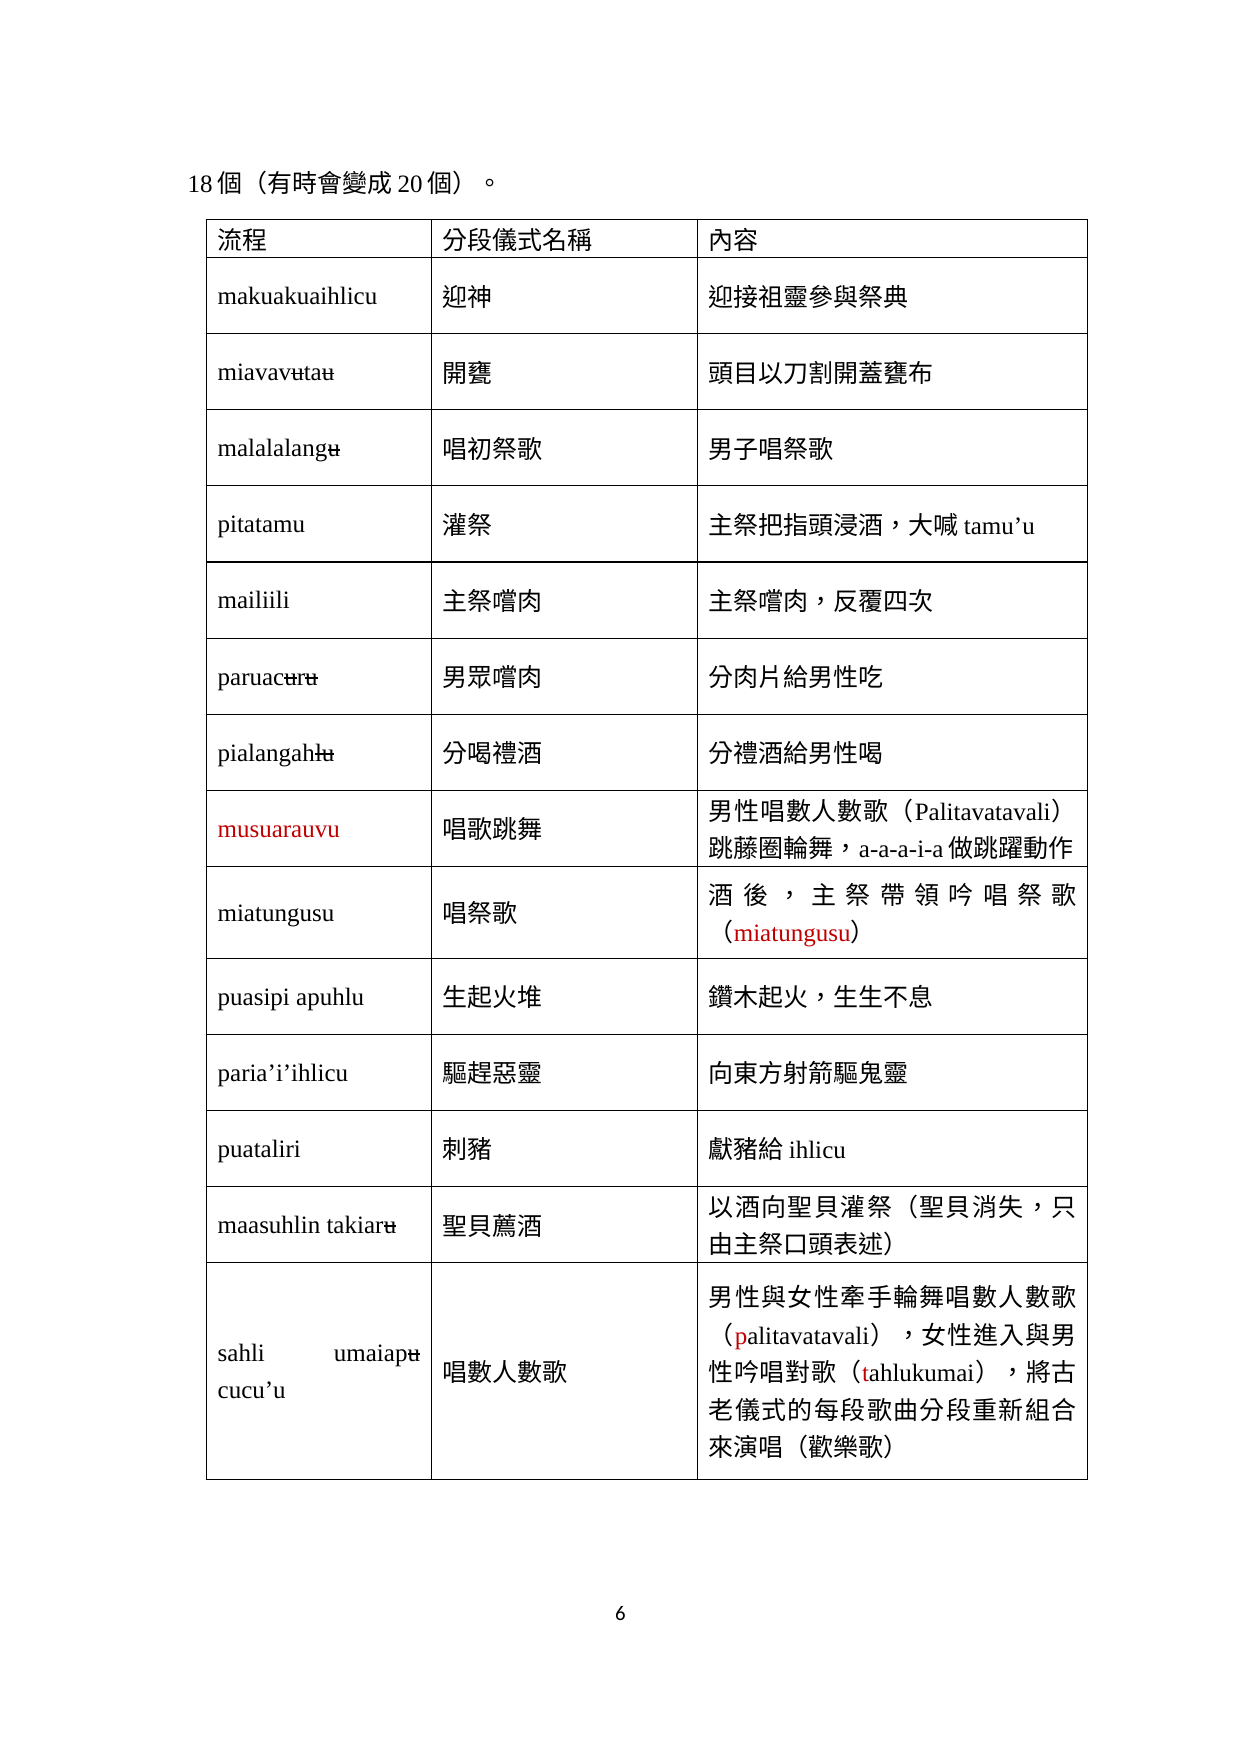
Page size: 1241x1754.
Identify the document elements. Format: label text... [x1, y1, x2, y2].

table_cell 主祭嚐肉 [432, 563, 697, 637]
table_cell 分喝禮酒 [432, 715, 697, 789]
table_cell pialangahlu [207, 715, 431, 789]
table_cell 唱初祭歌 [432, 410, 697, 485]
table_cell paria’i’ihlicu [207, 1035, 431, 1109]
table_cell malalalangu [207, 410, 431, 485]
table_cell 唱數人數歌 [432, 1263, 697, 1479]
table_cell 男性與女性牽手輪舞唱數人數歌（palitavatavali），女性進入與男性吟唱對歌（tahlukumai），將古老儀式的每段歌曲分段重新組合來演唱（歡樂歌） [698, 1263, 1087, 1479]
table_cell 男性唱數人數歌（Palitavatavali）跳藤圈輪舞，a-a-a-i-a做跳躍動作 [698, 791, 1087, 866]
table_cell puataliri [207, 1111, 431, 1186]
table_cell 驅趕惡靈 [432, 1035, 697, 1109]
table_cell sahli umaiapu cucu’u [207, 1263, 431, 1479]
table_cell 頭目以刀割開蓋甕布 [698, 334, 1087, 409]
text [187, 162, 1053, 200]
table_cell 唱歌跳舞 [432, 791, 697, 866]
table_cell paruacuru [207, 639, 431, 713]
table_cell musuarauvu [207, 791, 431, 866]
table_cell 酒後，主祭帶領吟唱祭歌（miatungusu） [698, 867, 1087, 957]
table_cell 主祭把指頭浸酒，大喊tamu’u [698, 486, 1087, 561]
table_header 流程 [207, 220, 431, 257]
table_cell makuakuaihlicu [207, 258, 431, 333]
table_cell 男眾嚐肉 [432, 639, 697, 713]
table_cell 主祭嚐肉，反覆四次 [698, 563, 1087, 637]
table_cell 開甕 [432, 334, 697, 409]
table_cell 迎接祖靈參與祭典 [698, 258, 1087, 333]
table_cell 生起火堆 [432, 959, 697, 1033]
table_cell miavavutau [207, 334, 431, 409]
table_cell miatungusu [207, 867, 431, 957]
table_cell 刺豬 [432, 1111, 697, 1186]
table_cell mailiili [207, 563, 431, 637]
table_cell 男子唱祭歌 [698, 410, 1087, 485]
table_cell 以酒向聖貝灌祭（聖貝消失，只由主祭口頭表述） [698, 1187, 1087, 1262]
table_cell 獻豬給ihlicu [698, 1111, 1087, 1186]
table_cell 唱祭歌 [432, 867, 697, 957]
table_cell 分肉片給男性吃 [698, 639, 1087, 713]
table_header 內容 [698, 220, 1087, 257]
table_cell 向東方射箭驅鬼靈 [698, 1035, 1087, 1109]
table_cell maasuhlin takiaru [207, 1187, 431, 1262]
table_cell 鑽木起火，生生不息 [698, 959, 1087, 1033]
table_cell pitatamu [207, 486, 431, 561]
table_cell 分禮酒給男性喝 [698, 715, 1087, 789]
table_cell puasipi apuhlu [207, 959, 431, 1033]
table_cell 聖貝薦酒 [432, 1187, 697, 1262]
table_cell 灌祭 [432, 486, 697, 561]
table_header 分段儀式名稱 [432, 220, 697, 257]
table_cell 迎神 [432, 258, 697, 333]
